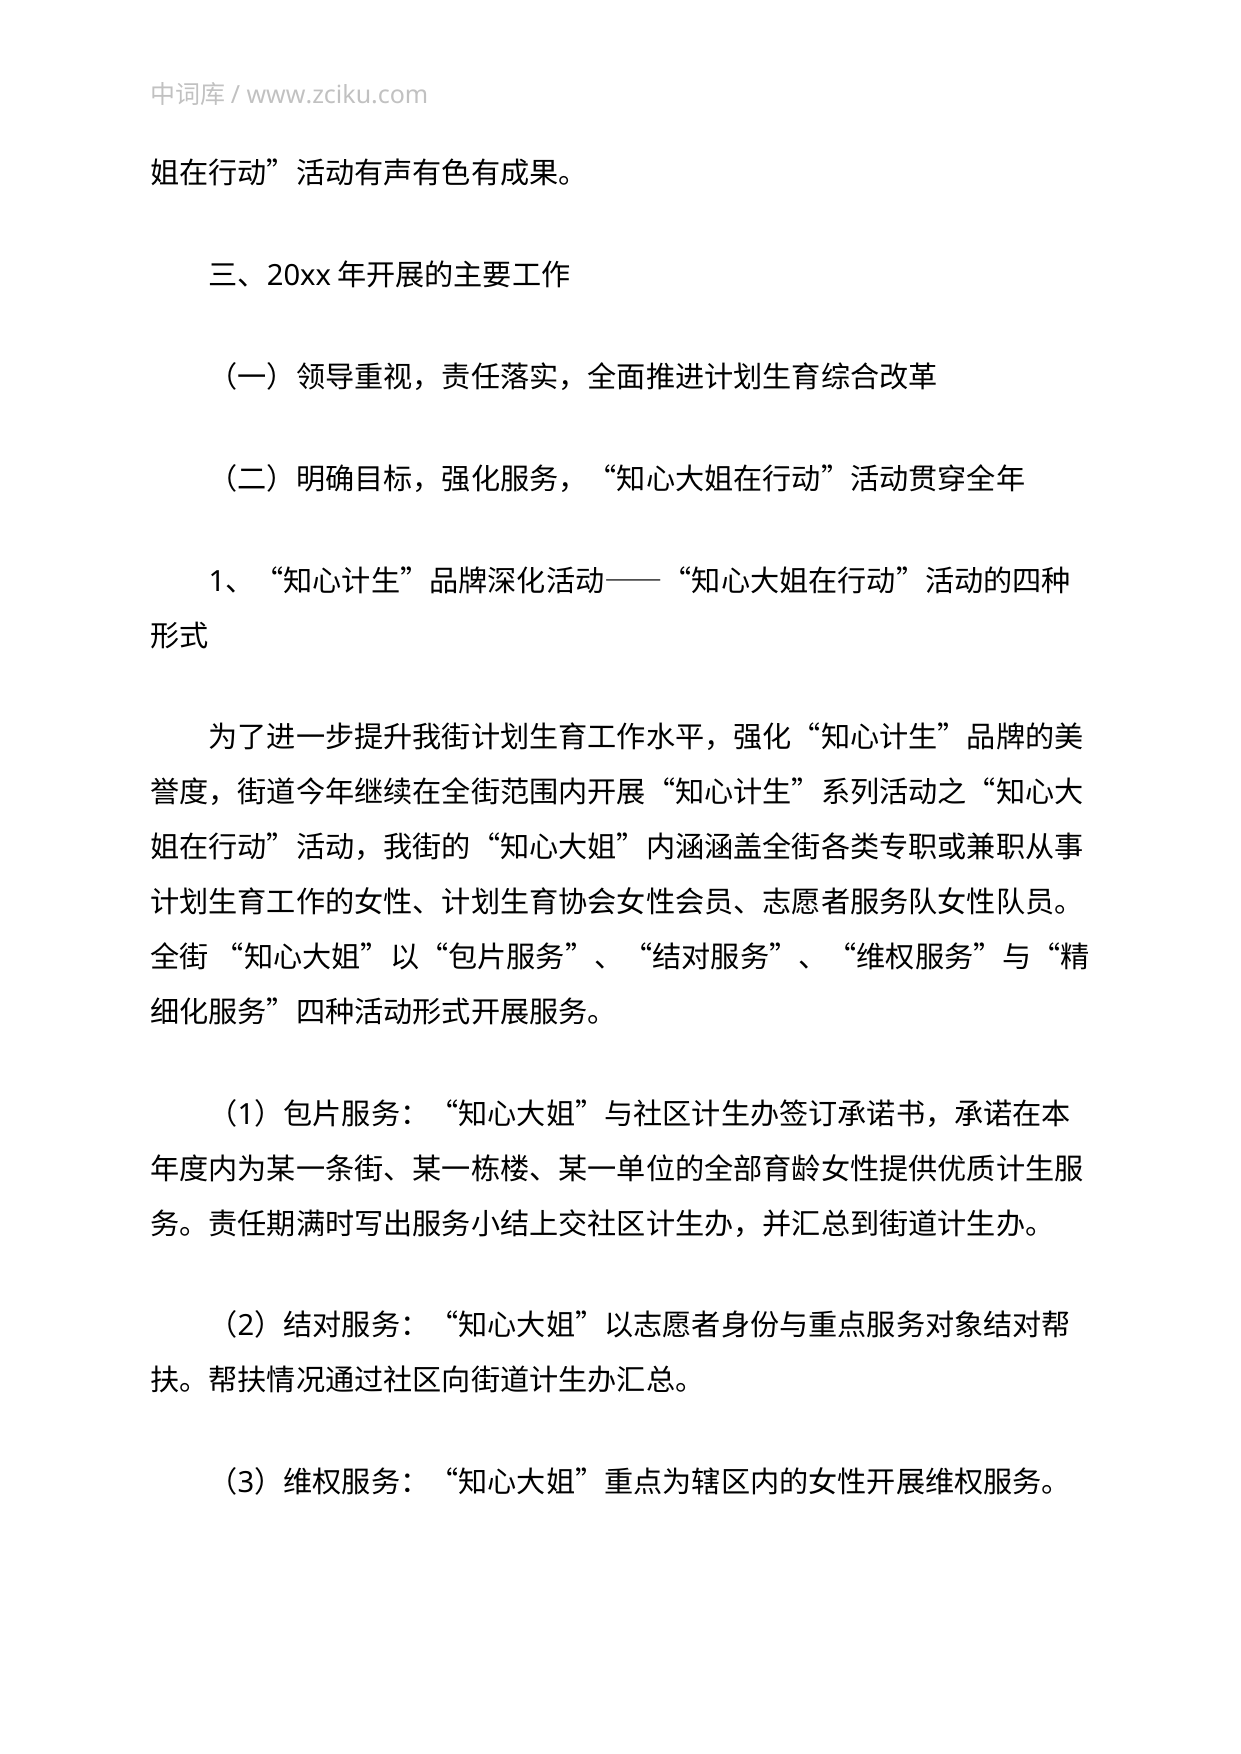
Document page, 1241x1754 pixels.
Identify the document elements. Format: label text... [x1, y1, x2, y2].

text （3）维权服务：“知心大姐”重点为辖区内的女性开展维权服务。 [150, 1459, 1090, 1501]
text （2）结对服务：“知心大姐”以志愿者身份与重点服务对象结对帮扶。帮扶情况通过社区向街道计生办汇总。 [150, 1302, 1090, 1399]
text 为了进一步提升我街计划生育工作水平，强化“知心计生”品牌的美誉度，街道今年继续在全街范围内开展“知心计生”系列活动之“知心大姐在行动”活动，我街的“知心大姐”内涵涵盖全街各类专职或兼职从事计划生育工作的女性、计划生育协会女性会员、志愿者服务队女性队员。全街 “知心大姐”以“包片服务”、“结对服务”、“维权服务”与“精细化服务”四种活动形式开展服务。 [150, 714, 1090, 1031]
text 1、“知心计生”品牌深化活动——“知心大姐在行动”活动的四种形式 [150, 557, 1090, 654]
text （一）领导重视，责任落实，全面推进计划生育综合改革 [150, 354, 1090, 396]
text （1）包片服务：“知心大姐”与社区计生办签订承诺书，承诺在本年度内为某一条街、某一栋楼、某一单位的全部育龄女性提供优质计生服务。责任期满时写出服务小结上交社区计生办，并汇总到街道计生办。 [150, 1090, 1090, 1242]
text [150, 150, 1090, 192]
text 三、20xx年开展的主要工作 [150, 252, 1090, 294]
text （二）明确目标，强化服务，“知心大姐在行动”活动贯穿全年 [150, 456, 1090, 498]
